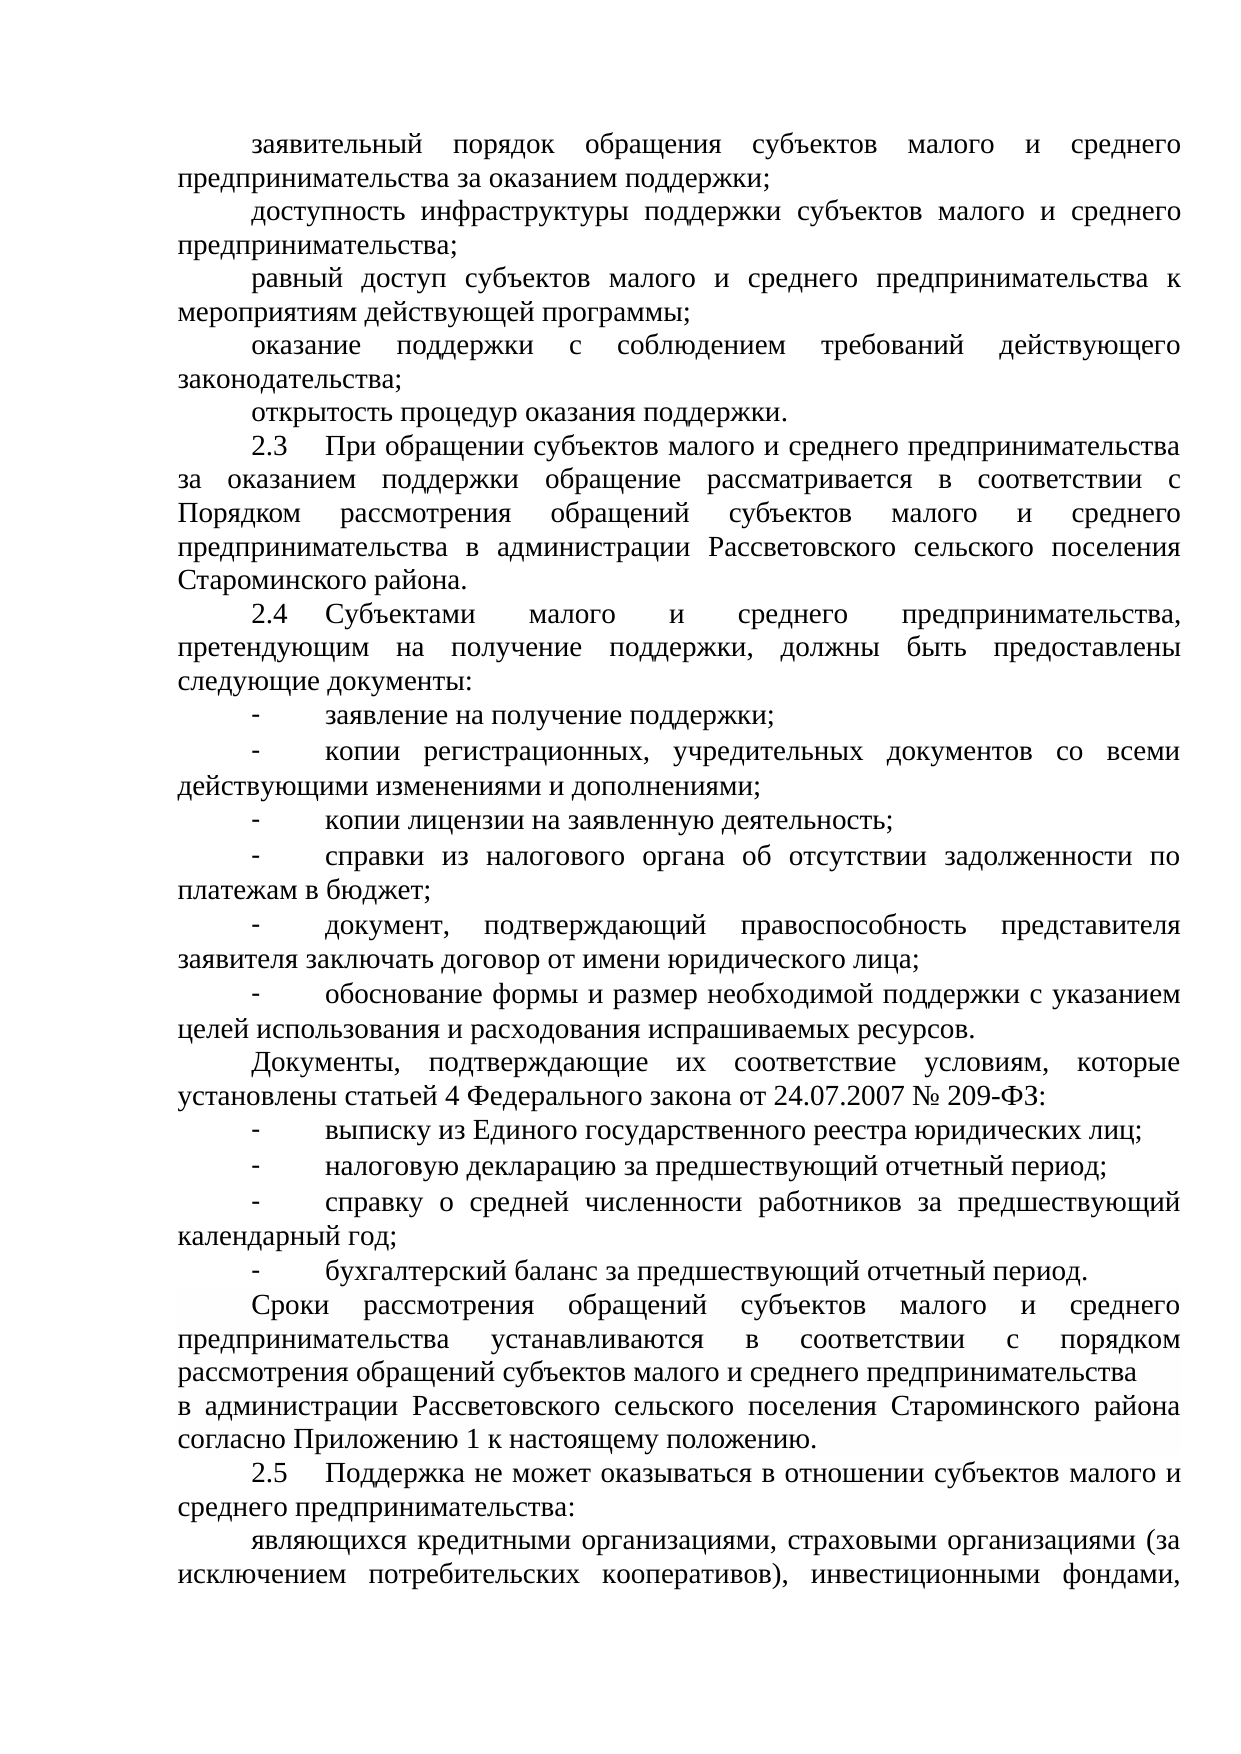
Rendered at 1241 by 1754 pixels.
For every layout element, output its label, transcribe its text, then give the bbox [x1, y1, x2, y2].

text открытость процедур оказания поддержки. [177, 394, 1181, 428]
list копии лицензии на заявленную деятельность; [177, 801, 1181, 837]
list копии регистрационных, учредительных документов со всеми действующими изменениями и дополнениями; [177, 732, 1181, 801]
list обоснование формы и размер необходимой поддержки с указанием целей использования и расходования испрашиваемых ресурсов. [177, 975, 1181, 1044]
text Сроки рассмотрения обращений субъектов малого и среднего предпринимательства устанавливаются в соответствии с порядком рассмотрения обращений субъектов малого и среднего предпринимательства [177, 1287, 1181, 1388]
list выписку из Единого государственного реестра юридических лиц; [177, 1111, 1181, 1147]
text Документы, подтверждающие их соответствие условиям, которые установлены статьей 4 Федерального закона от 24.07.2007 № 209-ФЗ: [177, 1044, 1181, 1111]
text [177, 1522, 1181, 1589]
list налоговую декларацию за предшествующий отчетный период; [177, 1147, 1181, 1183]
list справку о средней численности работников за предшествующий календарный год; [177, 1183, 1181, 1252]
text равный доступ субъектов малого и среднего предпринимательства к мероприятиям действующей программы; [177, 260, 1181, 327]
text в администрации Рассветовского сельского поселения Староминского района согласно Приложению 1 к настоящему положению. [177, 1388, 1181, 1455]
text оказание поддержки с соблюдением требований действующего законодательства; [177, 327, 1181, 394]
list бухгалтерский баланс за предшествующий отчетный период. [177, 1252, 1181, 1287]
list заявление на получение поддержки; [177, 696, 1181, 732]
text доступность инфраструктуры поддержки субъектов малого и среднего предпринимательства; [177, 193, 1181, 260]
list Субъектами малого и среднего предпринимательства, претендующим на получение поддержки, должны быть предоставлены следующие документы: [177, 596, 1181, 696]
list справки из налогового органа об отсутствии задолженности по платежам в бюджет; [177, 837, 1181, 906]
list При обращении субъектов малого и среднего предпринимательства за оказанием поддержки обращение рассматривается в соответствии с Порядком рассмотрения обращений субъектов малого и среднего предпринимательства в администрации Рассветовского сельского поселения Староминского района. [177, 428, 1181, 596]
text заявительный порядок обращения субъектов малого и среднего предпринимательства за оказанием поддержки; [177, 126, 1181, 193]
list Поддержка не может оказываться в отношении субъектов малого и среднего предпринимательства: [177, 1455, 1181, 1522]
list документ, подтверждающий правоспособность представителя заявителя заключать договор от имени юридического лица; [177, 906, 1181, 975]
